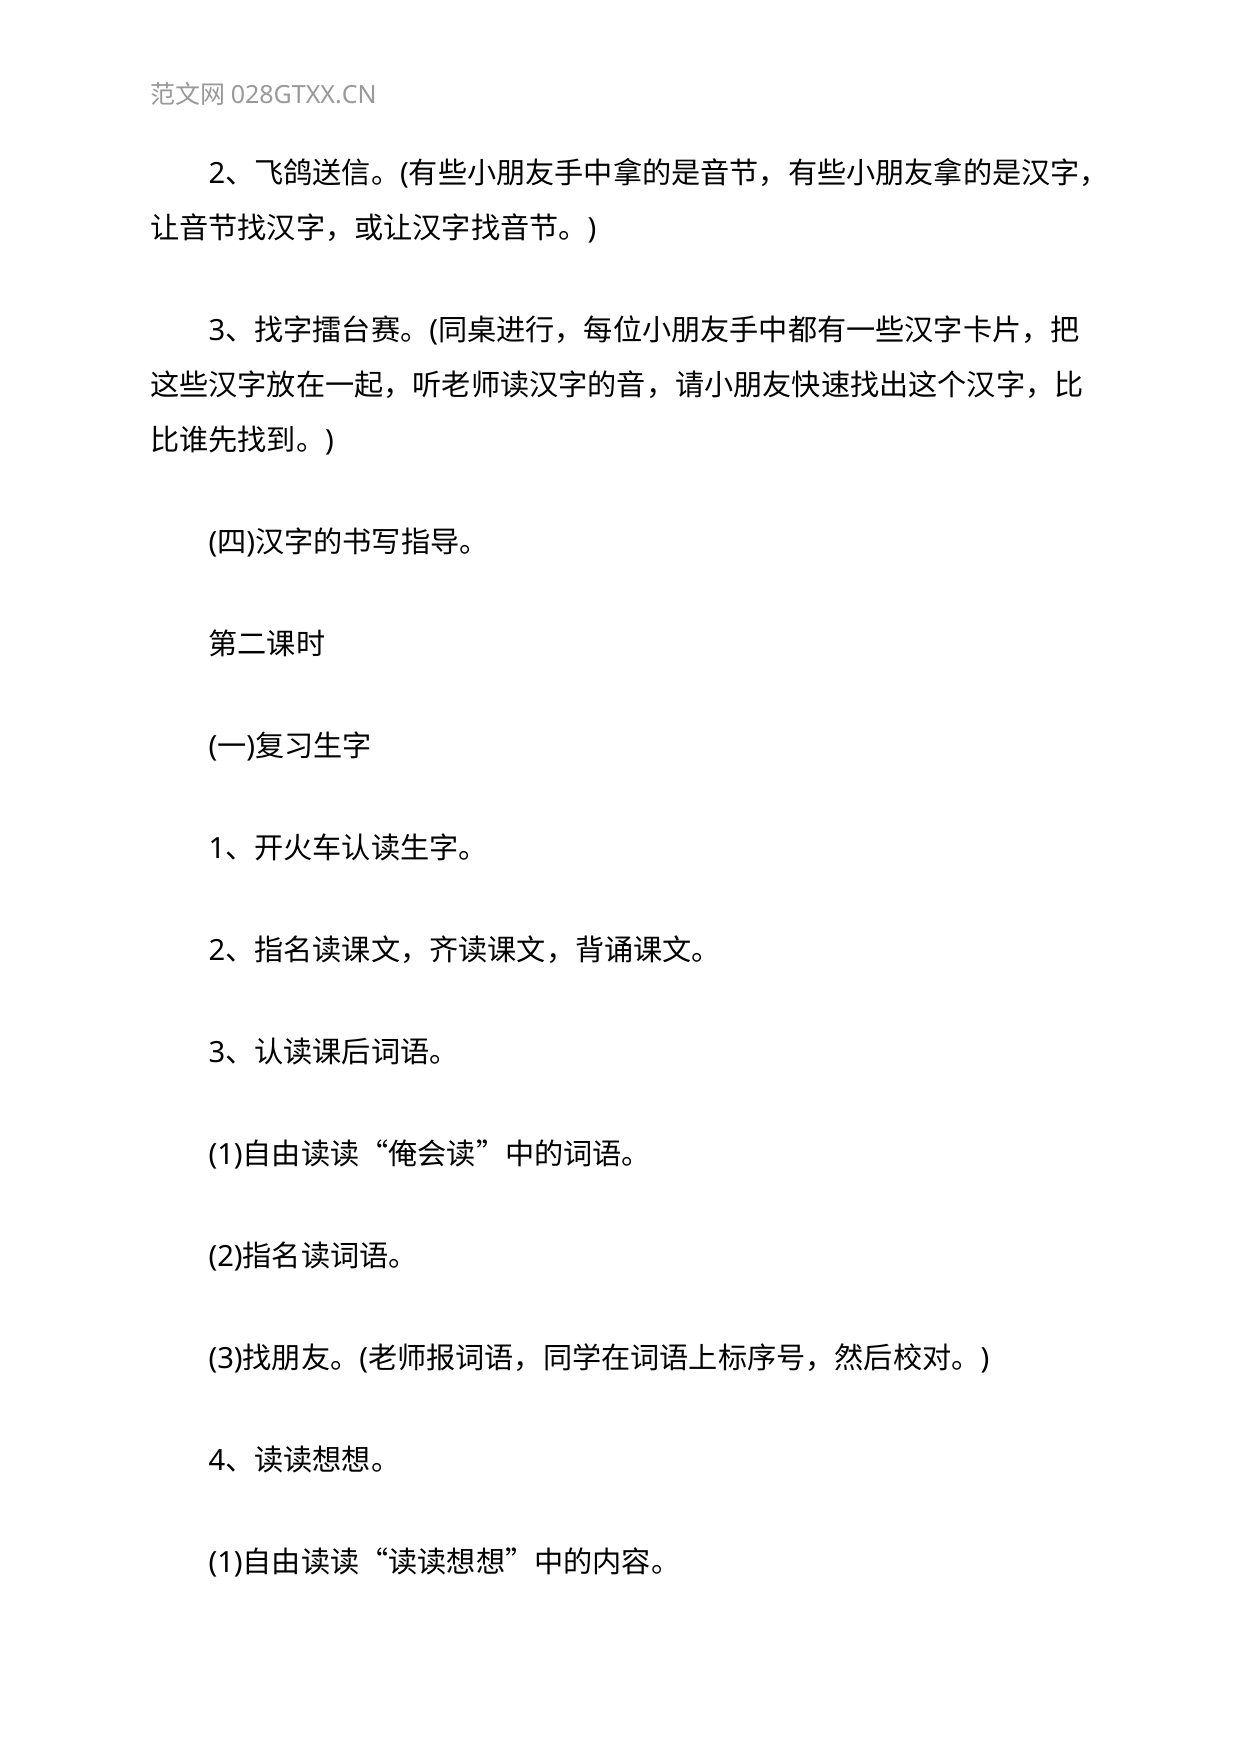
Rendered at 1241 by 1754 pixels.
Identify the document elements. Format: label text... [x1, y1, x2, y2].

text 2、飞鸽送信。(有些小朋友手中拿的是音节，有些小朋友拿的是汉字，让音节找汉字，或让汉字找音节。) [150, 150, 1090, 247]
text 第二课时 [150, 621, 1090, 663]
text (一)复习生字 [150, 723, 1090, 765]
text 3、认读课后词语。 [150, 1028, 1090, 1071]
text (四)汉字的书写指导。 [150, 519, 1090, 561]
text (1)自由读读“俺会读”中的词语。 [150, 1131, 1090, 1173]
text 4、读读想想。 [150, 1436, 1090, 1479]
text (2)指名读词语。 [150, 1232, 1090, 1275]
text 1、开火车认读生字。 [150, 824, 1090, 867]
text 2、指名读课文，齐读课文，背诵课文。 [150, 927, 1090, 969]
text (3)找朋友。(老师报词语，同学在词语上标序号，然后校对。) [150, 1334, 1090, 1377]
text (1)自由读读“读读想想”中的内容。 [150, 1538, 1090, 1581]
text 3、找字擂台赛。(同桌进行，每位小朋友手中都有一些汉字卡片，把这些汉字放在一起，听老师读汉字的音，请小朋友快速找出这个汉字，比比谁先找到。) [150, 307, 1090, 459]
